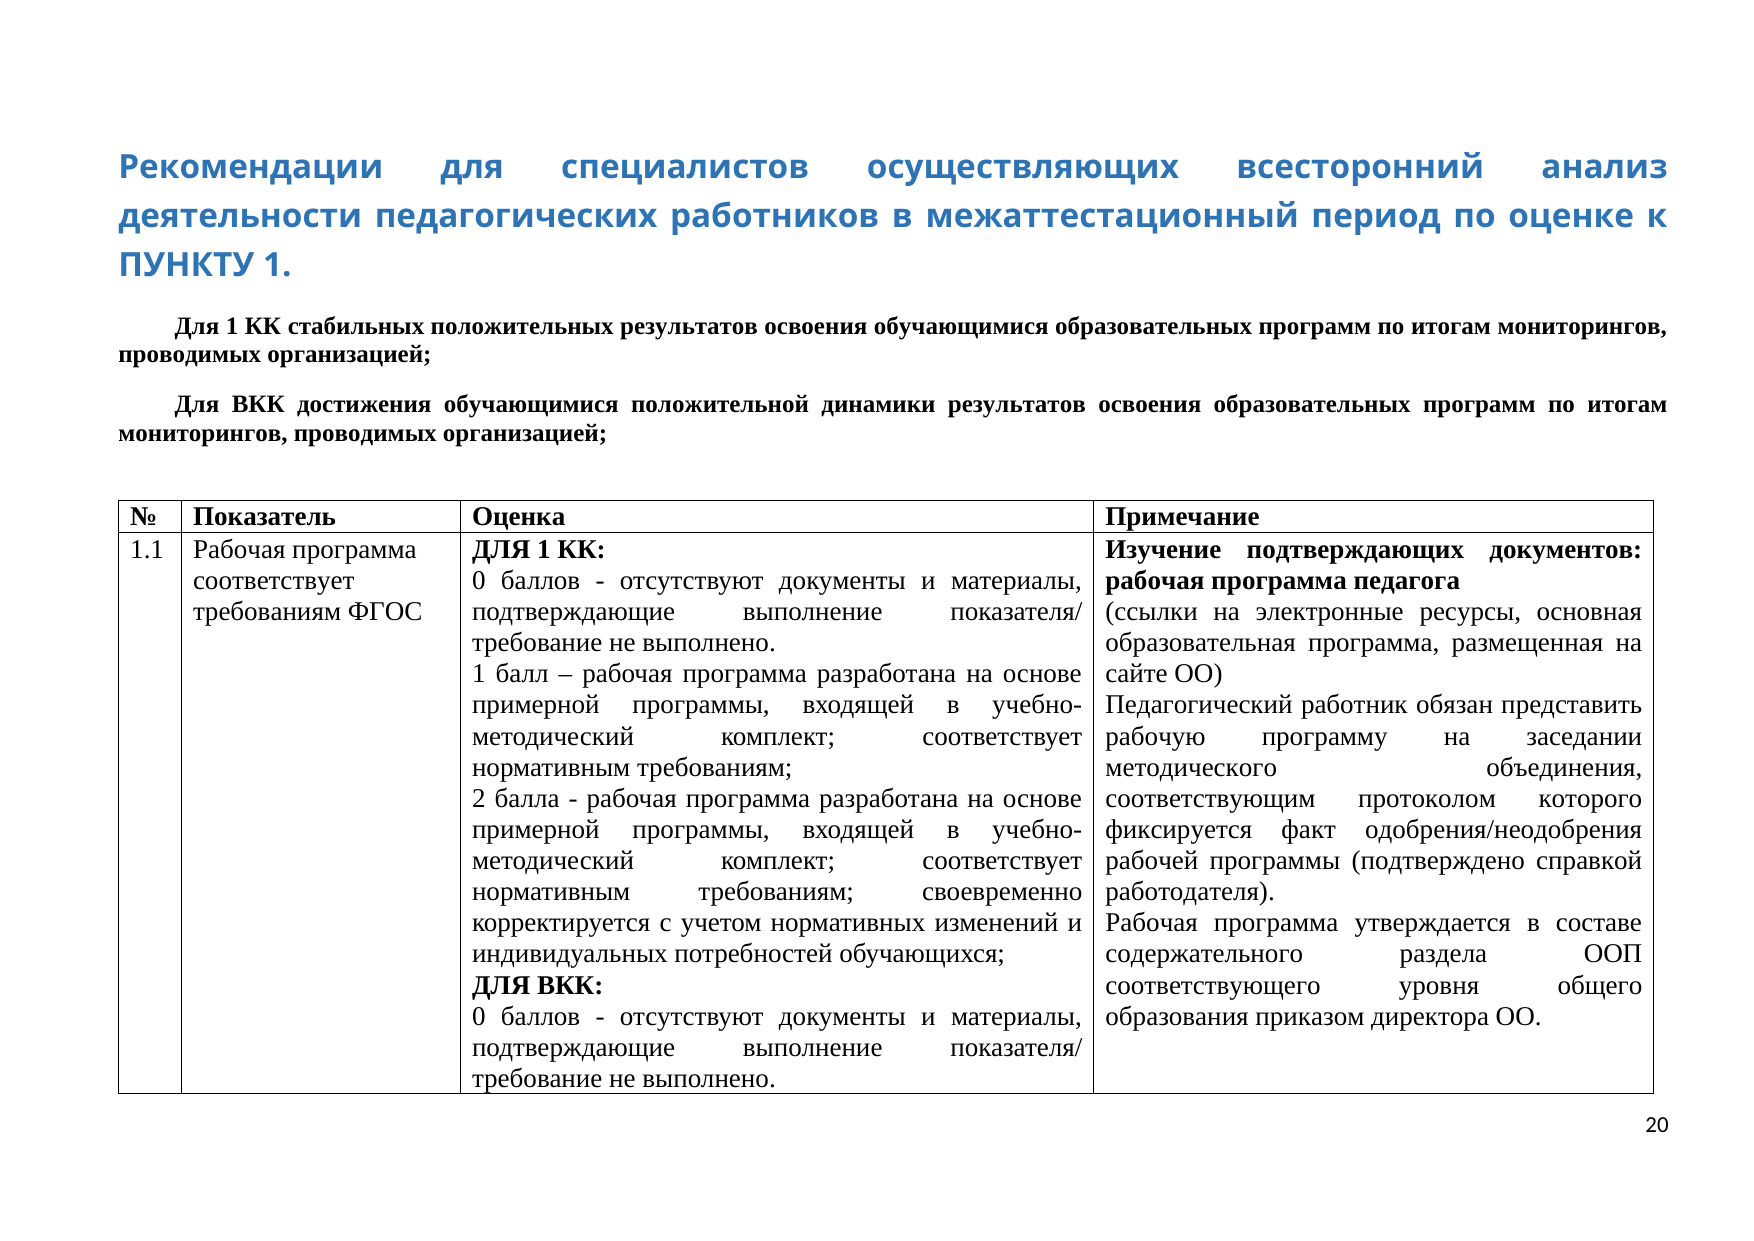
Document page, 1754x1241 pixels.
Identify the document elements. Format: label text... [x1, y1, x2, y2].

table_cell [1094, 533, 1653, 1093]
subtitle Рекомендации для специалистов осуществляющих всесторонний анализ деятельности педагогических работников в межаттестационный период по оценке к ПУНКТУ 1. [118, 143, 1668, 286]
table_header Оценка [461, 501, 1093, 532]
text Для 1 КК стабильных положительных результатов освоения обучающимися образовательных программ по итогам мониторингов, проводимых организацией; [118, 311, 1668, 368]
table_header Примечание [1094, 501, 1653, 532]
text Для ВКК достижения обучающимися положительной динамики результатов освоения образовательных программ по итогам мониторингов, проводимых организацией; [118, 389, 1668, 447]
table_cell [461, 533, 1093, 1093]
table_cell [182, 533, 460, 1093]
table_cell 1.1 [119, 533, 181, 1093]
table_header Показатель [182, 501, 460, 532]
table_header № [119, 501, 181, 532]
